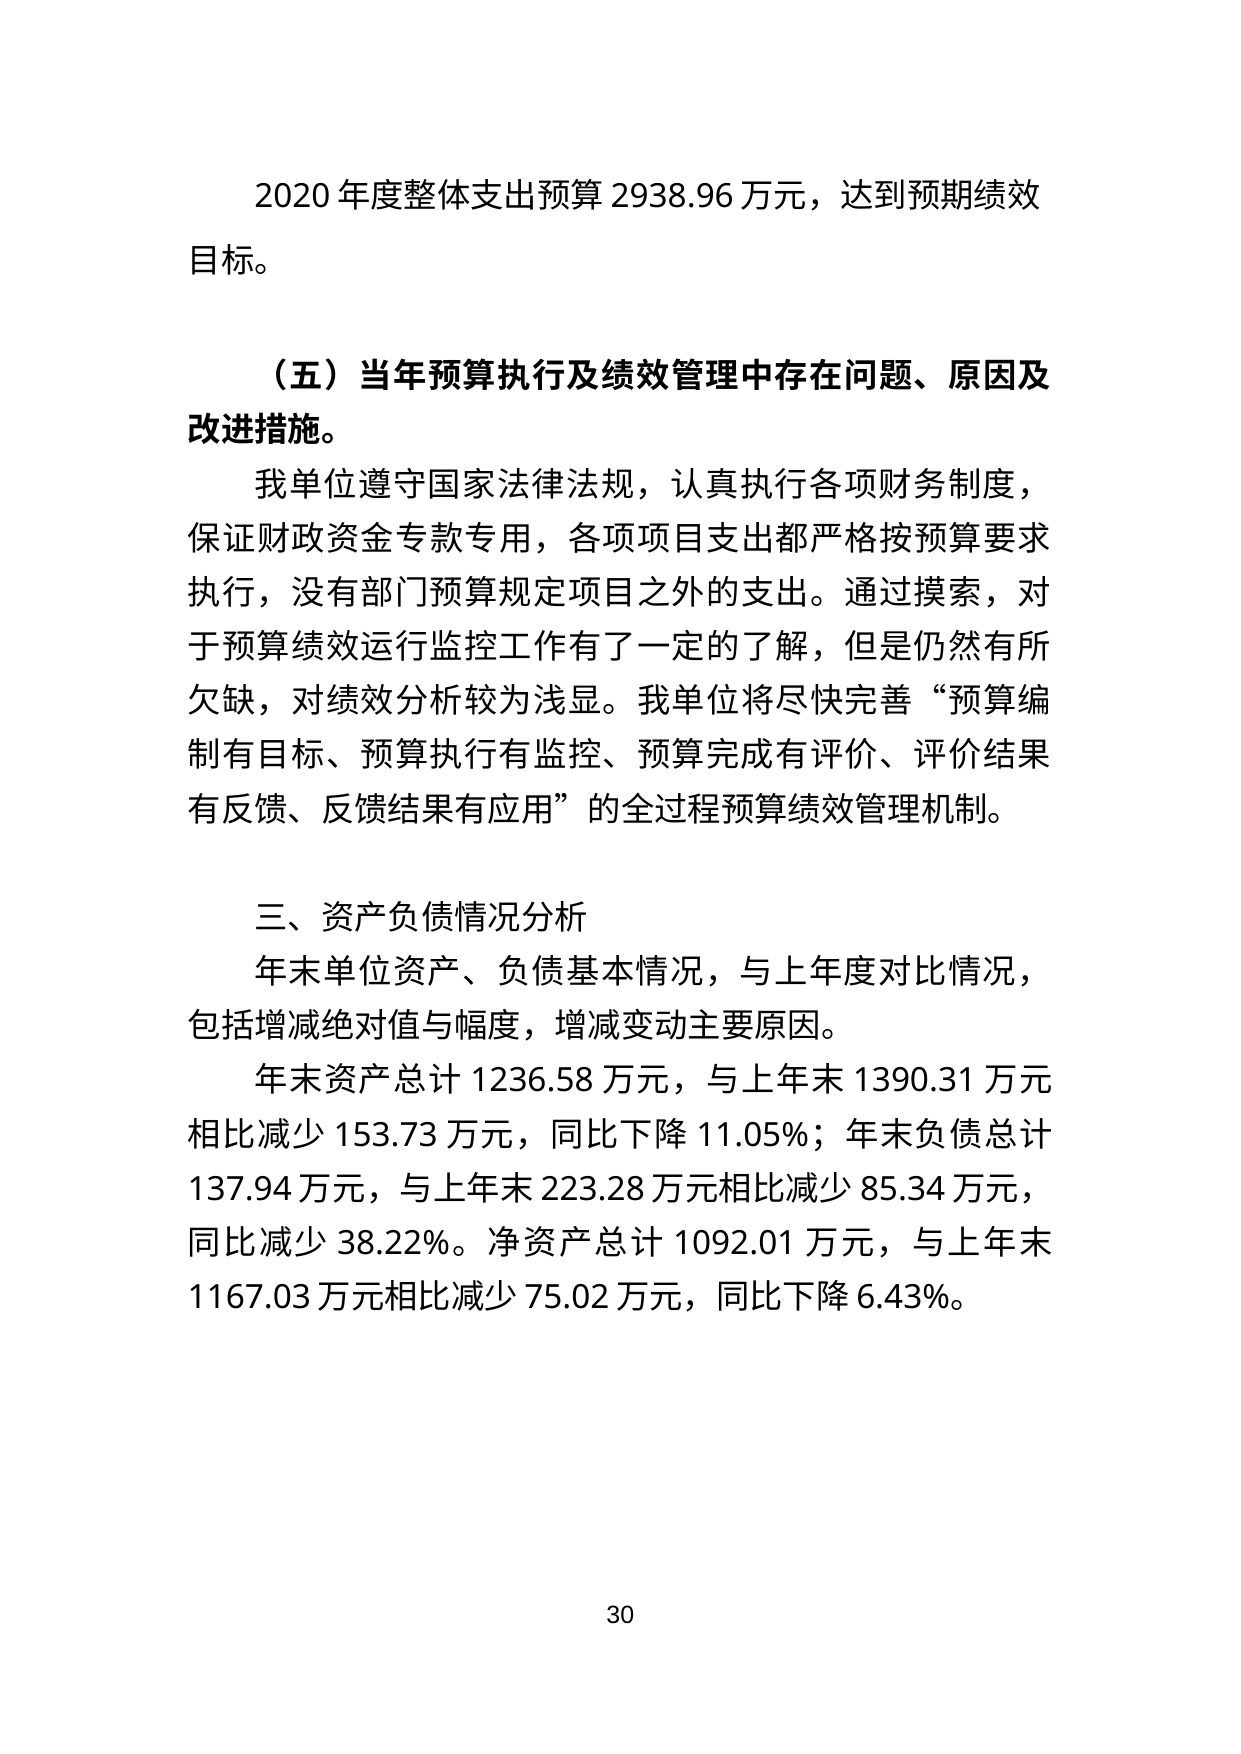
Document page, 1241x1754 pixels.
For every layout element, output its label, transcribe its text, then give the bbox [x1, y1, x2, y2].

text 年末单位资产、负债基本情况，与上年度对比情况，包括增减绝对值与幅度，增减变动主要原因。 [187, 940, 1053, 1048]
text 三、资产负债情况分析 [187, 886, 1053, 940]
text （五）当年预算执行及绩效管理中存在问题、原因及改进措施。 [187, 344, 1053, 453]
text 年末资产总计1236.58万元，与上年末1390.31万元相比减少153.73万元，同比下降11.05%；年末负债总计137.94万元，与上年末223.28万元相比减少85.34万元，同比减少38.22%。净资产总计1092.01万元，与上年末1167.03万元相比减少75.02万元，同比下降6.43%。 [187, 1048, 1053, 1319]
text 2020年度整体支出预算2938.96万元，达到预期绩效目标。 [187, 160, 1053, 290]
text 我单位遵守国家法律法规，认真执行各项财务制度，保证财政资金专款专用，各项项目支出都严格按预算要求执行，没有部门预算规定项目之外的支出。通过摸索，对于预算绩效运行监控工作有了一定的了解，但是仍然有所欠缺，对绩效分析较为浅显。我单位将尽快完善“预算编制有目标、预算执行有监控、预算完成有评价、评价结果有反馈、反馈结果有应用”的全过程预算绩效管理机制。 [187, 453, 1053, 832]
